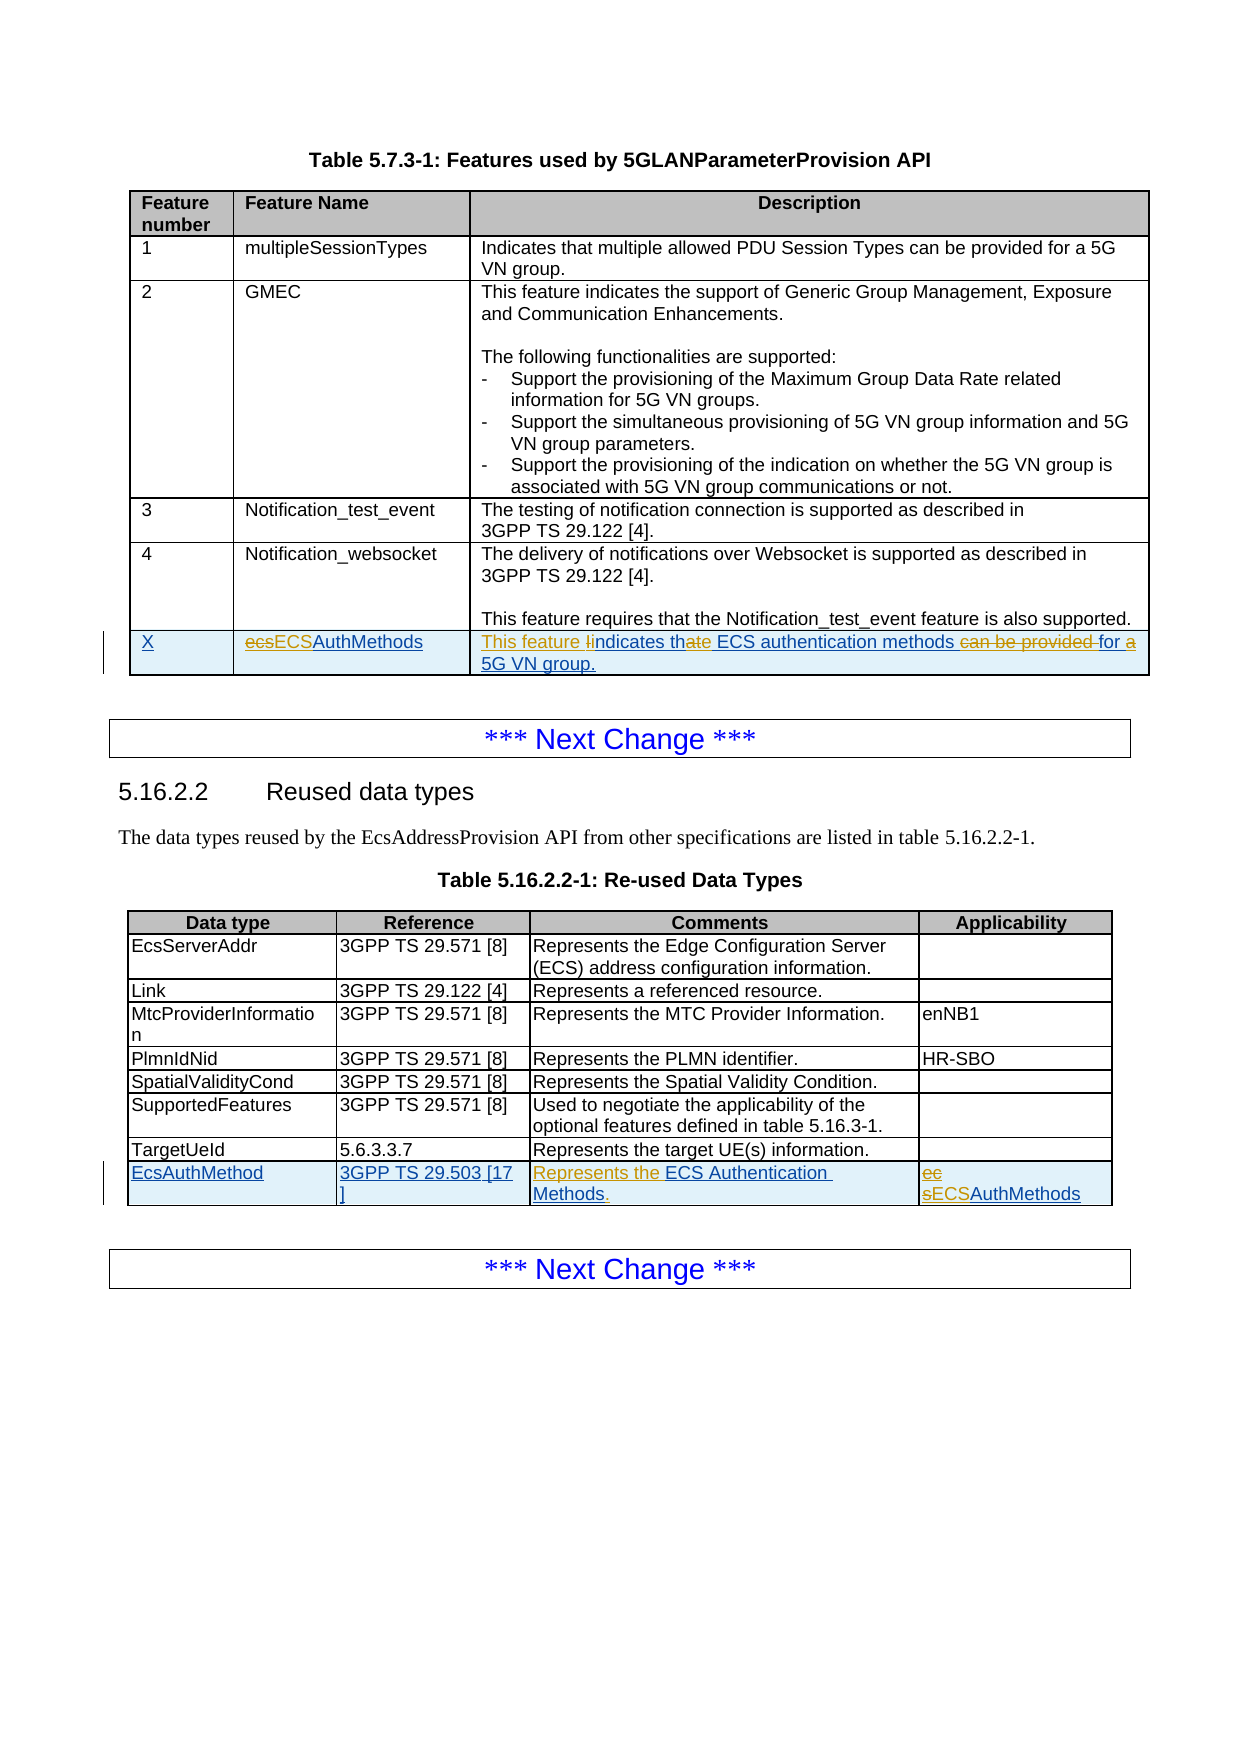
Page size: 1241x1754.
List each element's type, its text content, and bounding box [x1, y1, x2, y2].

table_cell Represents the target UE(s) information. [531, 1138, 918, 1160]
table_cell [920, 1071, 1111, 1092]
table_cell TargetUeId [129, 1138, 336, 1160]
table_cell multipleSessionTypes [234, 237, 469, 280]
table_header Reference [337, 912, 529, 933]
table_cell Link [129, 980, 336, 1001]
table_cell 3GPP TS 29.571 [8] [337, 1071, 529, 1092]
table_cell Notification_websocket [234, 543, 469, 629]
table_cell 1 [131, 237, 233, 280]
table_cell Notification_test_event [234, 499, 469, 542]
table_cell EcsServerAddr [129, 935, 336, 978]
table_cell GMEC [234, 281, 469, 497]
table_cell [920, 935, 1111, 978]
text Table 5.7.3-1: Features used by 5GLANParameterProvision API [118, 148, 1122, 172]
table_cell 5.6.3.3.7 [337, 1138, 529, 1160]
table_header Comments [531, 912, 918, 933]
table_cell HR-SBO [920, 1047, 1111, 1069]
table_cell PlmnIdNid [129, 1047, 336, 1069]
table_cell Represents the Spatial Validity Condition. [531, 1071, 918, 1092]
table_header Feature number [131, 192, 233, 235]
table_cell 3GPP TS 29.122 [4] [337, 980, 529, 1001]
table_cell SpatialValidityCond [129, 1071, 336, 1092]
table_cell Used to negotiate the applicability of the optional features defined in table 5.16.3-1. [531, 1094, 918, 1137]
table_cell 3GPP TS 29.571 [8] [337, 1003, 529, 1046]
text The data types reused by the EcsAddressProvision API from other specifications are listed in table 5.16.2.2-1. [118, 825, 1122, 849]
table_cell Represents a referenced resource. [531, 980, 918, 1001]
table_cell [920, 1138, 1111, 1160]
table_cell enNB1 [920, 1003, 1111, 1046]
table_cell 4 [131, 543, 233, 629]
table_header Applicability [920, 912, 1111, 933]
text *** Next Change *** [110, 720, 1130, 757]
text Table 5.16.2.2-1: Re-used Data Types [118, 867, 1122, 891]
table_cell Represents the PLMN identifier. [531, 1047, 918, 1069]
subtitle 5.16.2.2 Reused data types [118, 777, 1122, 806]
table_cell The delivery of notifications over Websocket is supported as described in 3GPP TS 29.122 [4]. This feature requires that the Notification_test_event feature is also supported. [471, 543, 1148, 629]
table_header Data type [129, 912, 336, 933]
table_cell The testing of notification connection is supported as described in 3GPP TS 29.122 [4]. [471, 499, 1148, 542]
table_cell 3GPP TS 29.571 [8] [337, 935, 529, 978]
table_header Feature Name [234, 192, 469, 235]
table_cell 3 [131, 499, 233, 542]
table_cell 3GPP TS 29.571 [8] [337, 1094, 529, 1137]
table_cell MtcProviderInformation [129, 1003, 336, 1046]
table_cell [920, 980, 1111, 1001]
table_cell Represents the MTC Provider Information. [531, 1003, 918, 1046]
table_cell SupportedFeatures [129, 1094, 336, 1137]
table_cell Represents the Edge Configuration Server (ECS) address configuration information. [531, 935, 918, 978]
table_cell Indicates that multiple allowed PDU Session Types can be provided for a 5G VN group. [471, 237, 1148, 280]
table_cell This feature indicates the support of Generic Group Management, Exposure and Communication Enhancements. The following functionalities are supported: - Support the provisioning of the Maximum Group Data Rate related information for 5G VN groups. - Support the simultaneous provisioning of 5G VN group information and 5G VN group parameters. - Support the provisioning of the indication on whether the 5G VN group is associated with 5G VN group communications or not. [471, 281, 1148, 497]
table_cell 3GPP TS 29.571 [8] [337, 1047, 529, 1069]
table_header Description [471, 192, 1148, 235]
table_cell 2 [131, 281, 233, 497]
table_cell [920, 1094, 1111, 1137]
text *** Next Change *** [110, 1250, 1130, 1288]
